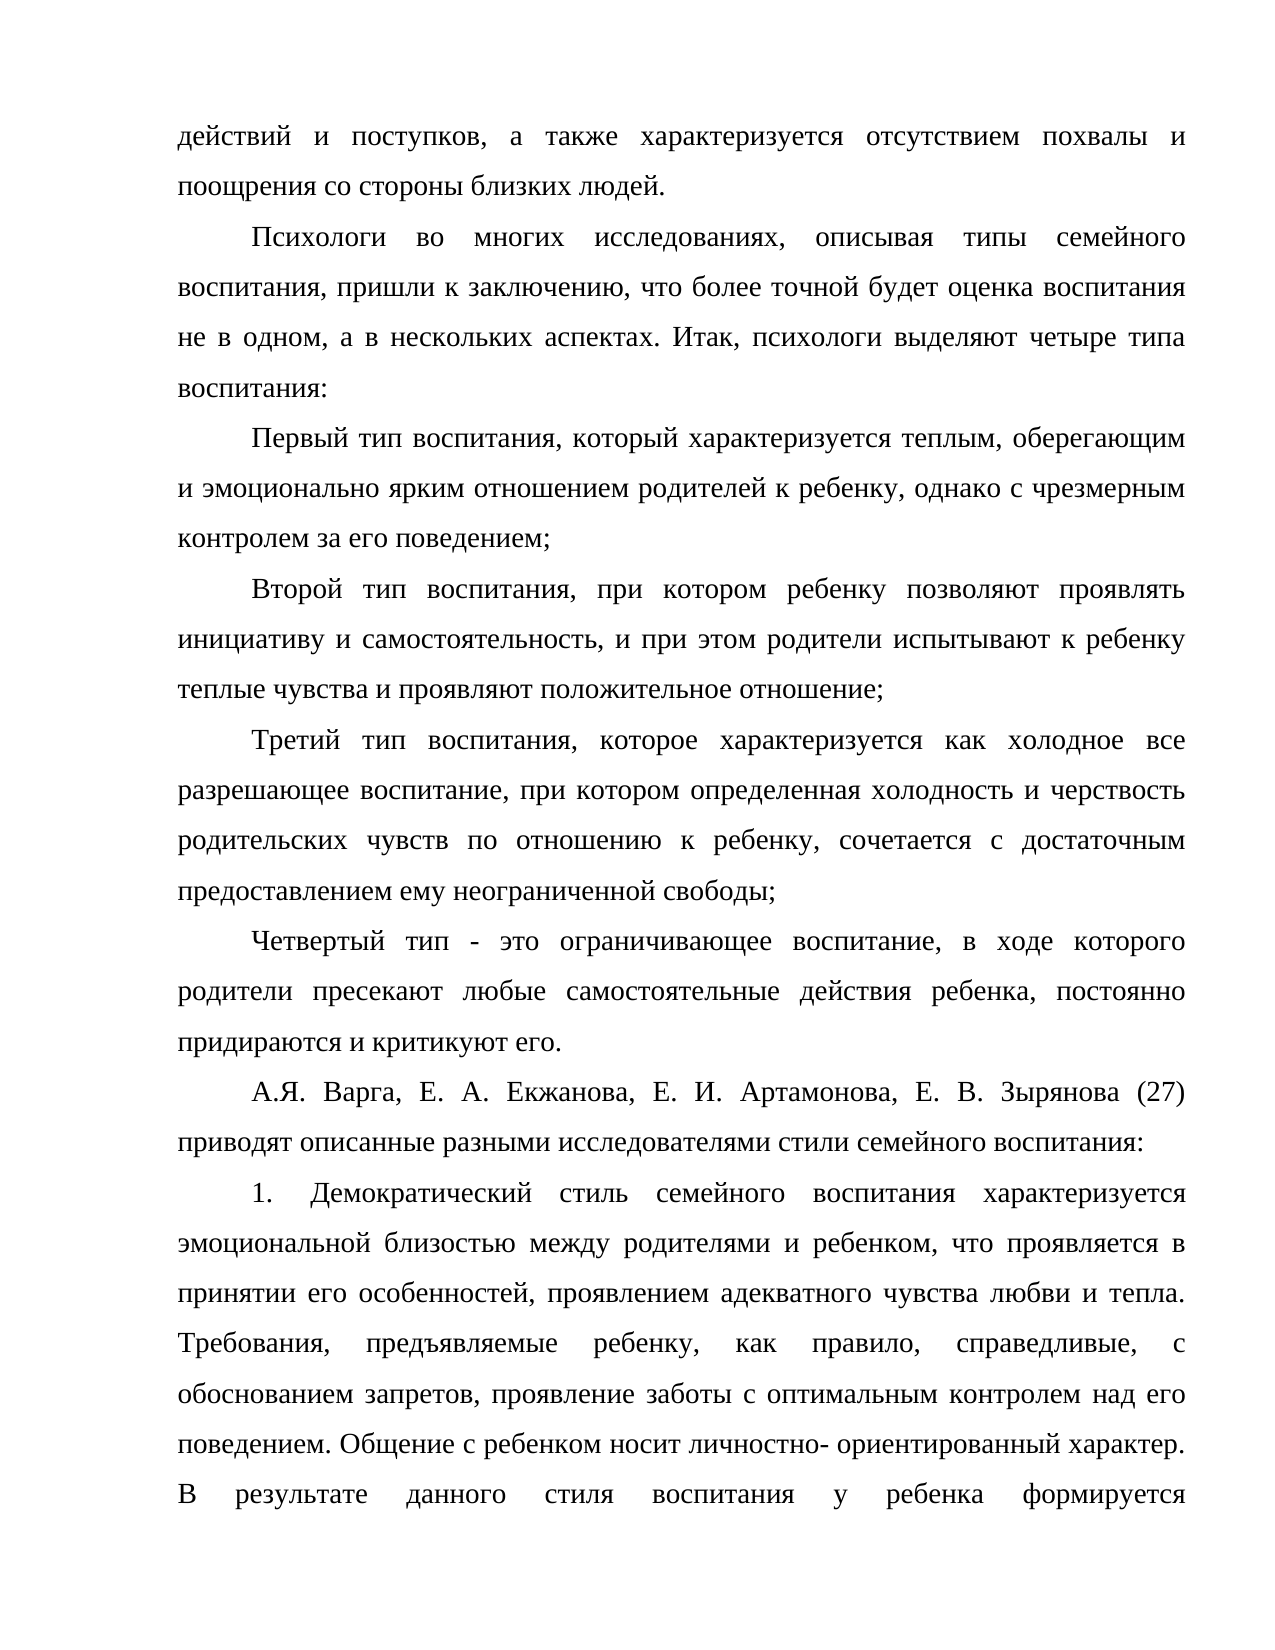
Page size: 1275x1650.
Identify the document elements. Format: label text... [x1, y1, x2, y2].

text Четвертый тип - это ограничивающее воспитание, в ходе которого родители пресекают любые самостоятельные действия ребенка, постоянно придираются и критикуют его. [177, 923, 1186, 1057]
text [177, 118, 1186, 202]
text Психологи во многих исследованиях, описывая типы семейного воспитания, пришли к заключению, что более точной будет оценка воспитания не в одном, а в нескольких аспектах. Итак, психологи выделяют четыре типа воспитания: [177, 219, 1186, 403]
text Второй тип воспитания, при котором ребенку позволяют проявлять инициативу и самостоятельность, и при этом родители испытывают к ребенку теплые чувства и проявляют положительное отношение; [177, 571, 1186, 705]
text Третий тип воспитания, которое характеризуется как холодное все разрешающее воспитание, при котором определенная холодность и черствость родительских чувств по отношению к ребенку, сочетается с достаточным предоставлением ему неограниченной свободы; [177, 722, 1186, 906]
text А.Я. Варга, Е. А. Екжанова, Е. И. Артамонова, Е. В. Зырянова (27) приводят описанные разными исследователями стили семейного воспитания: [177, 1074, 1186, 1158]
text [177, 1175, 1186, 1510]
text Первый тип воспитания, который характеризуется теплым, оберегающим и эмоционально ярким отношением родителей к ребенку, однако с чрезмерным контролем за его поведением; [177, 420, 1186, 554]
